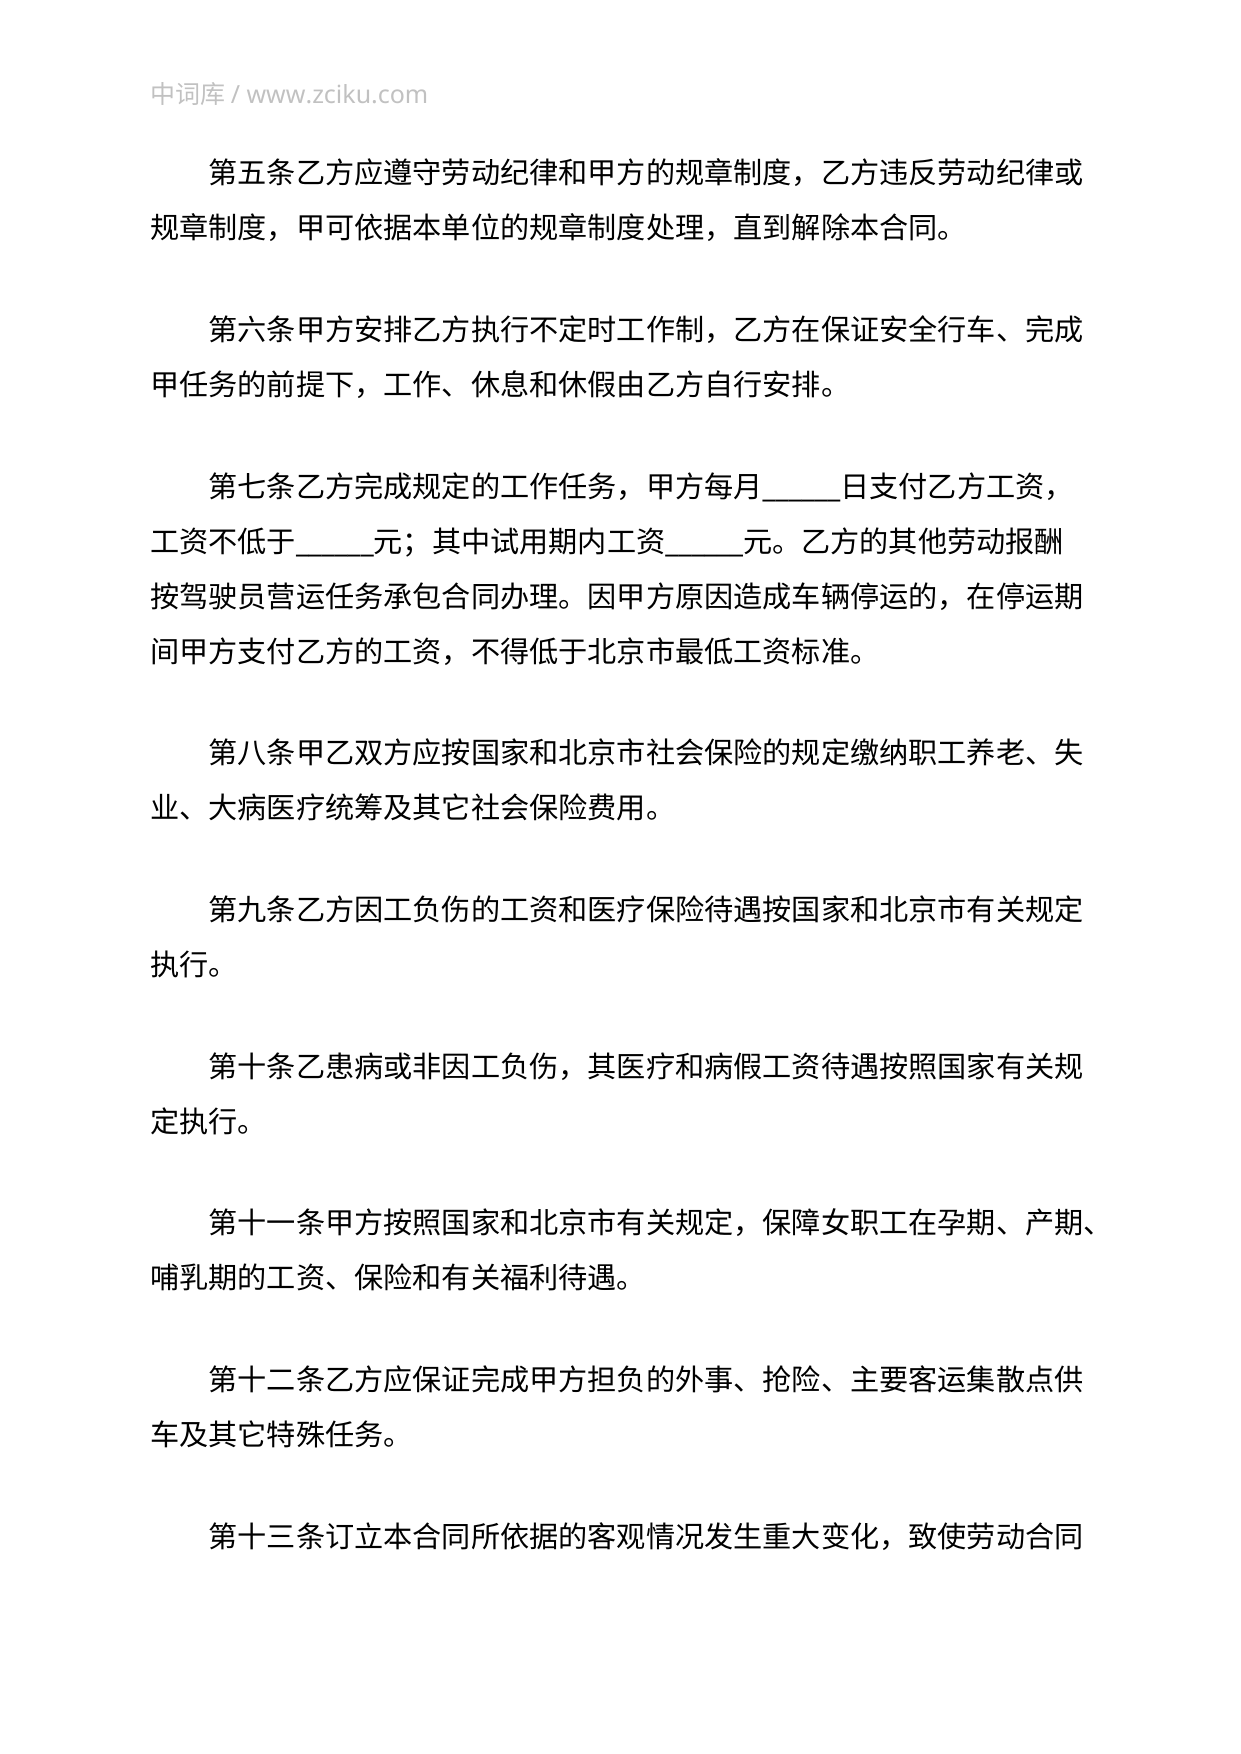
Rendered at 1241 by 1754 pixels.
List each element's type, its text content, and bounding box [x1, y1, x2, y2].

text 第五条乙方应遵守劳动纪律和甲方的规章制度，乙方违反劳动纪律或规章制度，甲可依据本单位的规章制度处理，直到解除本合同。 [150, 150, 1090, 247]
text 第七条乙方完成规定的工作任务，甲方每月______日支付乙方工资，工资不低于______元；其中试用期内工资______元。乙方的其他劳动报酬按驾驶员营运任务承包合同办理。因甲方原因造成车辆停运的，在停运期间甲方支付乙方的工资，不得低于北京市最低工资标准。 [150, 463, 1090, 671]
text 第十二条乙方应保证完成甲方担负的外事、抢险、主要客运集散点供车及其它特殊任务。 [150, 1357, 1090, 1454]
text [150, 1513, 1090, 1556]
text 第九条乙方因工负伤的工资和医疗保险待遇按国家和北京市有关规定执行。 [150, 887, 1090, 984]
text 第十一条甲方按照国家和北京市有关规定，保障女职工在孕期、产期、哺乳期的工资、保险和有关福利待遇。 [150, 1200, 1090, 1297]
text 第十条乙患病或非因工负伤，其医疗和病假工资待遇按照国家有关规定执行。 [150, 1043, 1090, 1141]
text 第八条甲乙双方应按国家和北京市社会保险的规定缴纳职工养老、失业、大病医疗统筹及其它社会保险费用。 [150, 730, 1090, 827]
text 第六条甲方安排乙方执行不定时工作制，乙方在保证安全行车、完成甲任务的前提下，工作、休息和休假由乙方自行安排。 [150, 307, 1090, 404]
